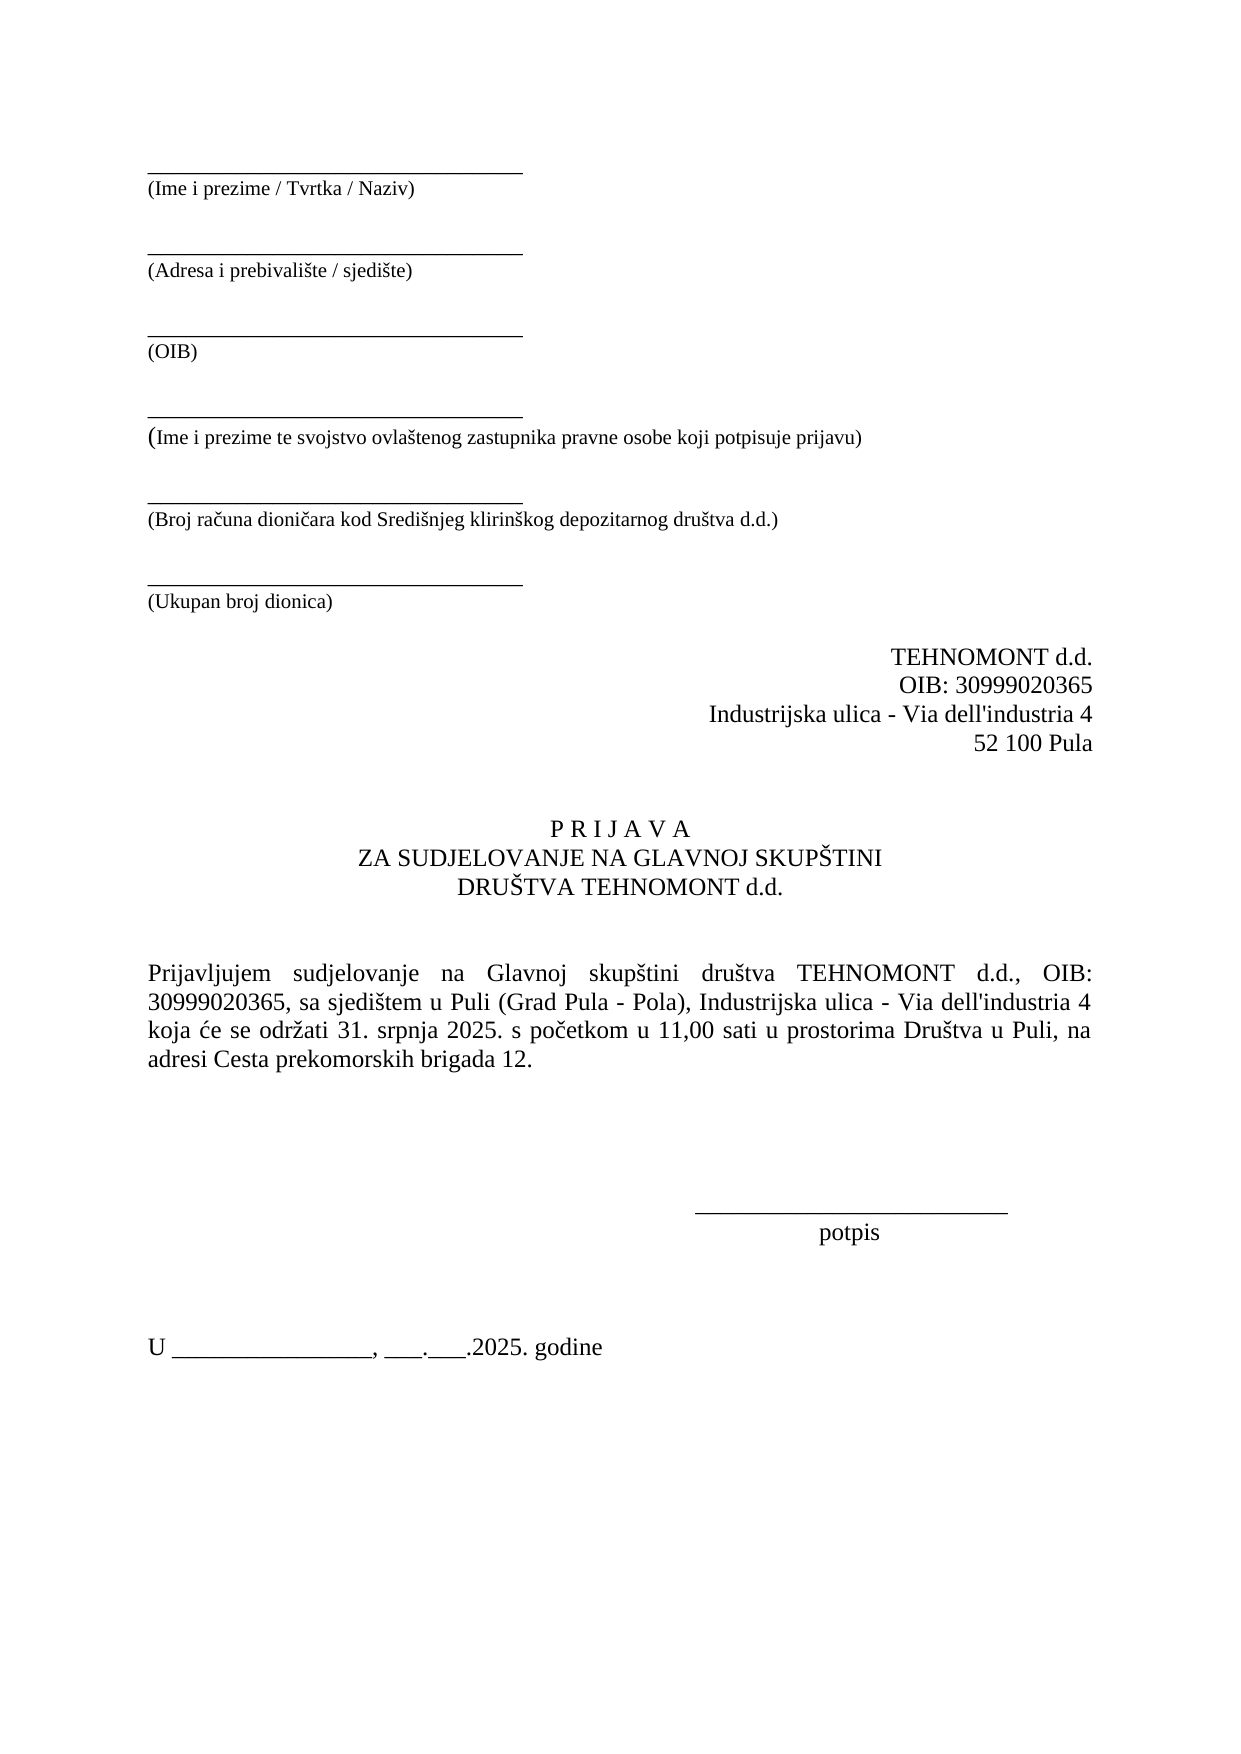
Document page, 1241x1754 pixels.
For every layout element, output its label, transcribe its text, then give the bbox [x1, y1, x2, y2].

text društva TEHNOMONT d.d. [148, 872, 1093, 900]
text ______________________________ [148, 560, 1093, 589]
text (Broj računa dioničara kod Središnjeg klirinškog depozitarnog društva d.d.) [148, 507, 1093, 531]
text U ________________, ___.___.2025. godine [148, 1332, 1093, 1360]
text Prijavljujem sudjelovanje na Glavnoj skupštini društva TEHNOMONT d.d., OIB: 30999020365, sa sjedištem u Puli (Grad Pula - Pola), Industrijska ulica - Via dell'industria 4 koja će se održati 31. srpnja 2025. s početkom u 11,00 sati u prostorima Društva u Puli, na adresi Cesta prekomorskih brigada 12. [148, 958, 1093, 1073]
text (Ukupan broj dionica) [148, 589, 1093, 613]
text Industrijska ulica - Via dell'industria 4 [148, 699, 1093, 728]
text potpis [148, 1217, 1093, 1245]
text ______________________________ [148, 148, 1093, 176]
text ______________________________ [148, 229, 1093, 258]
text ______________________________ [148, 392, 1093, 421]
text ______________________________ [148, 311, 1093, 339]
text (Ime i prezime / Tvrtka / Naziv) [148, 176, 1093, 200]
text P R I J A V A [148, 814, 1093, 843]
text _________________________ [148, 1188, 1093, 1217]
text ZA SUDJELOVANJE NA GLAVNOJ SKUPŠTINI [148, 843, 1093, 872]
text 52 100 Pula [148, 728, 1093, 757]
text OIB: 30999020365 [148, 670, 1093, 699]
text (OIB) [148, 339, 1093, 363]
text (Ime i prezime te svojstvo ovlaštenog zastupnika pravne osobe koji potpisuje prijavu) [148, 421, 1093, 450]
text TEHNOMONT d.d. [148, 642, 1093, 670]
text (Adresa i prebivalište / sjedište) [148, 258, 1093, 282]
text ______________________________ [148, 478, 1093, 507]
